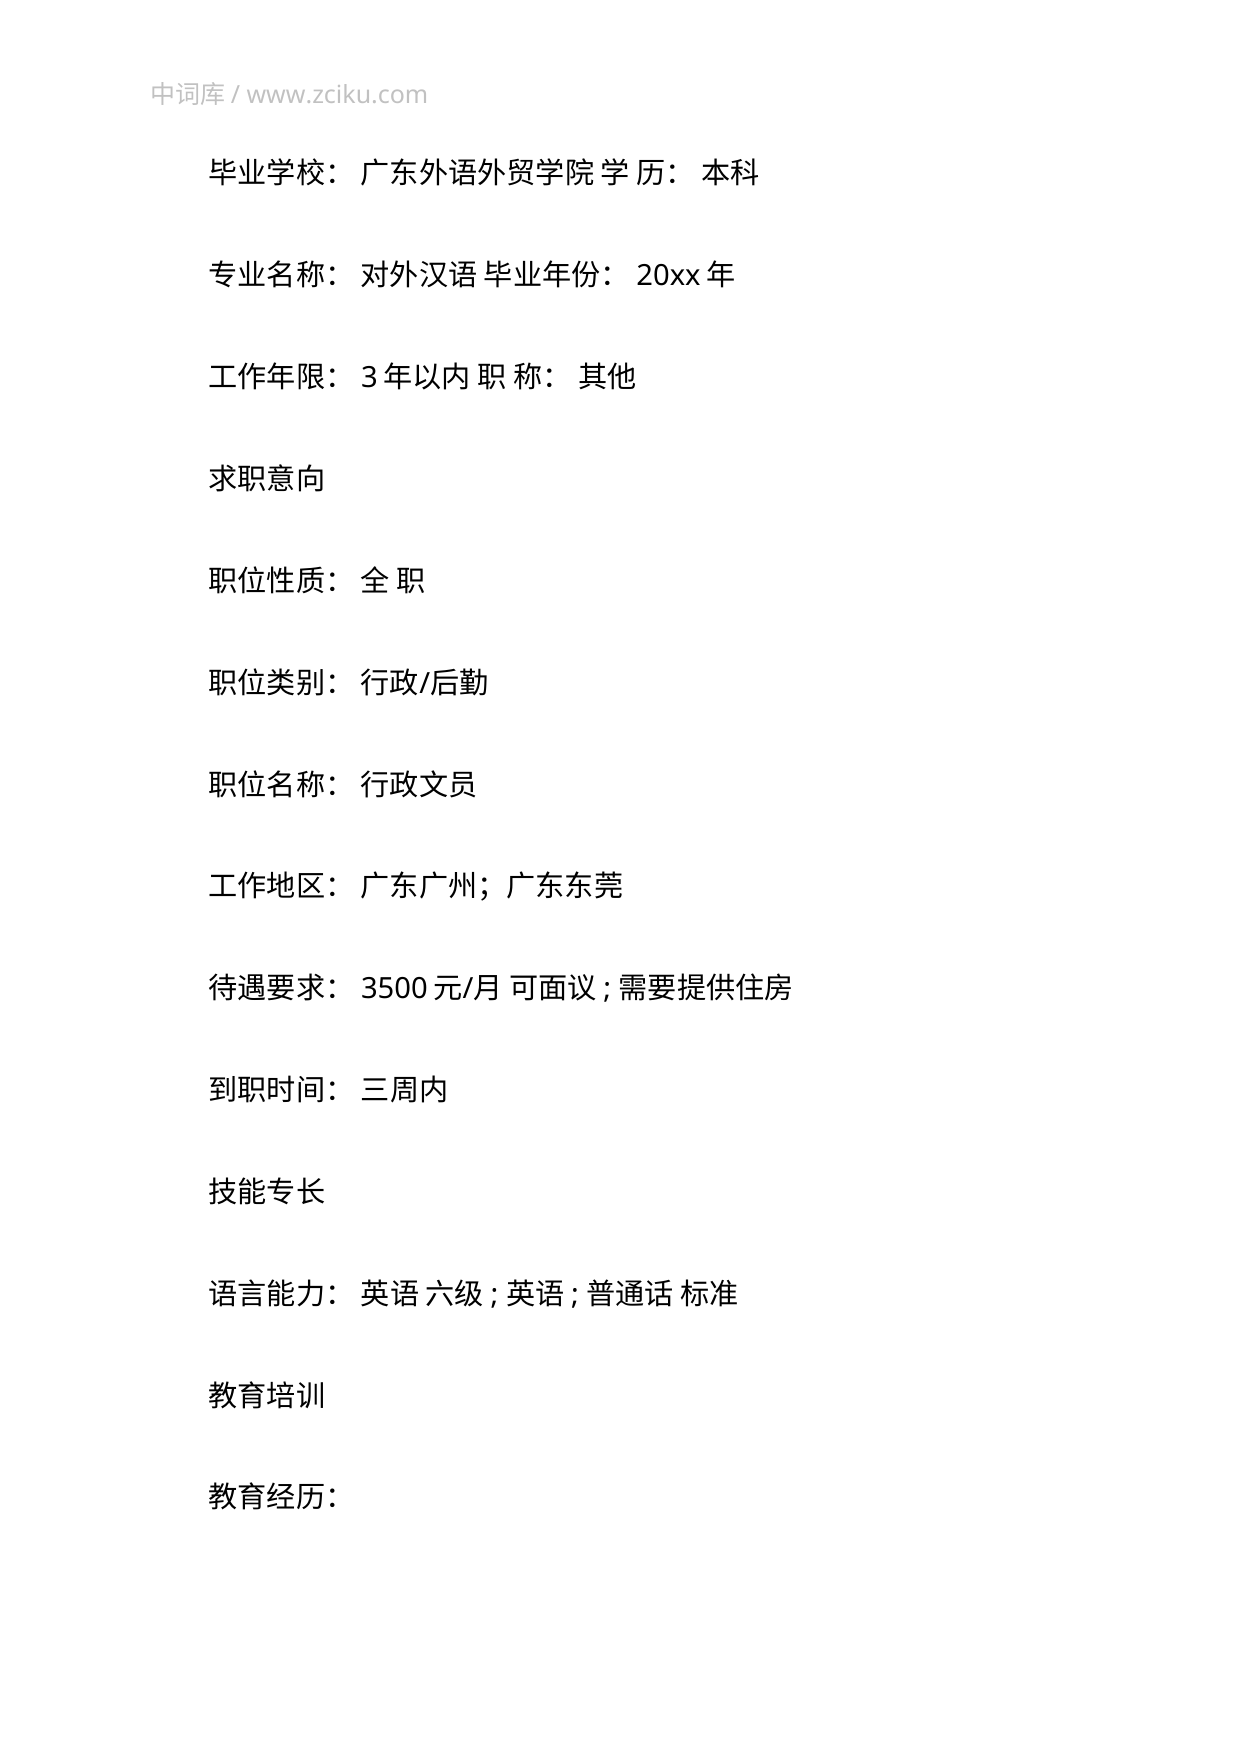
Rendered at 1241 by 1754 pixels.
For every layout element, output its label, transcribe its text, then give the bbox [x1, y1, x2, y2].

text 待遇要求： 3500元/月 可面议 ; 需要提供住房 [150, 965, 1090, 1007]
text 技能专长 [150, 1168, 1090, 1211]
text 专业名称： 对外汉语 毕业年份： 20xx年 [150, 252, 1090, 294]
text 语言能力： 英语 六级 ; 英语 ; 普通话 标准 [150, 1270, 1090, 1313]
text 职位性质： 全 职 [150, 557, 1090, 600]
text 职位名称： 行政文员 [150, 761, 1090, 803]
text 到职时间： 三周内 [150, 1067, 1090, 1109]
text 教育经历： [150, 1474, 1090, 1516]
text 教育培训 [150, 1372, 1090, 1414]
text 求职意向 [150, 456, 1090, 498]
text 毕业学校： 广东外语外贸学院 学 历： 本科 [150, 150, 1090, 192]
text 职位类别： 行政/后勤 [150, 659, 1090, 702]
text 工作地区： 广东广州；广东东莞 [150, 863, 1090, 905]
text 工作年限： 3年以内 职 称： 其他 [150, 354, 1090, 396]
